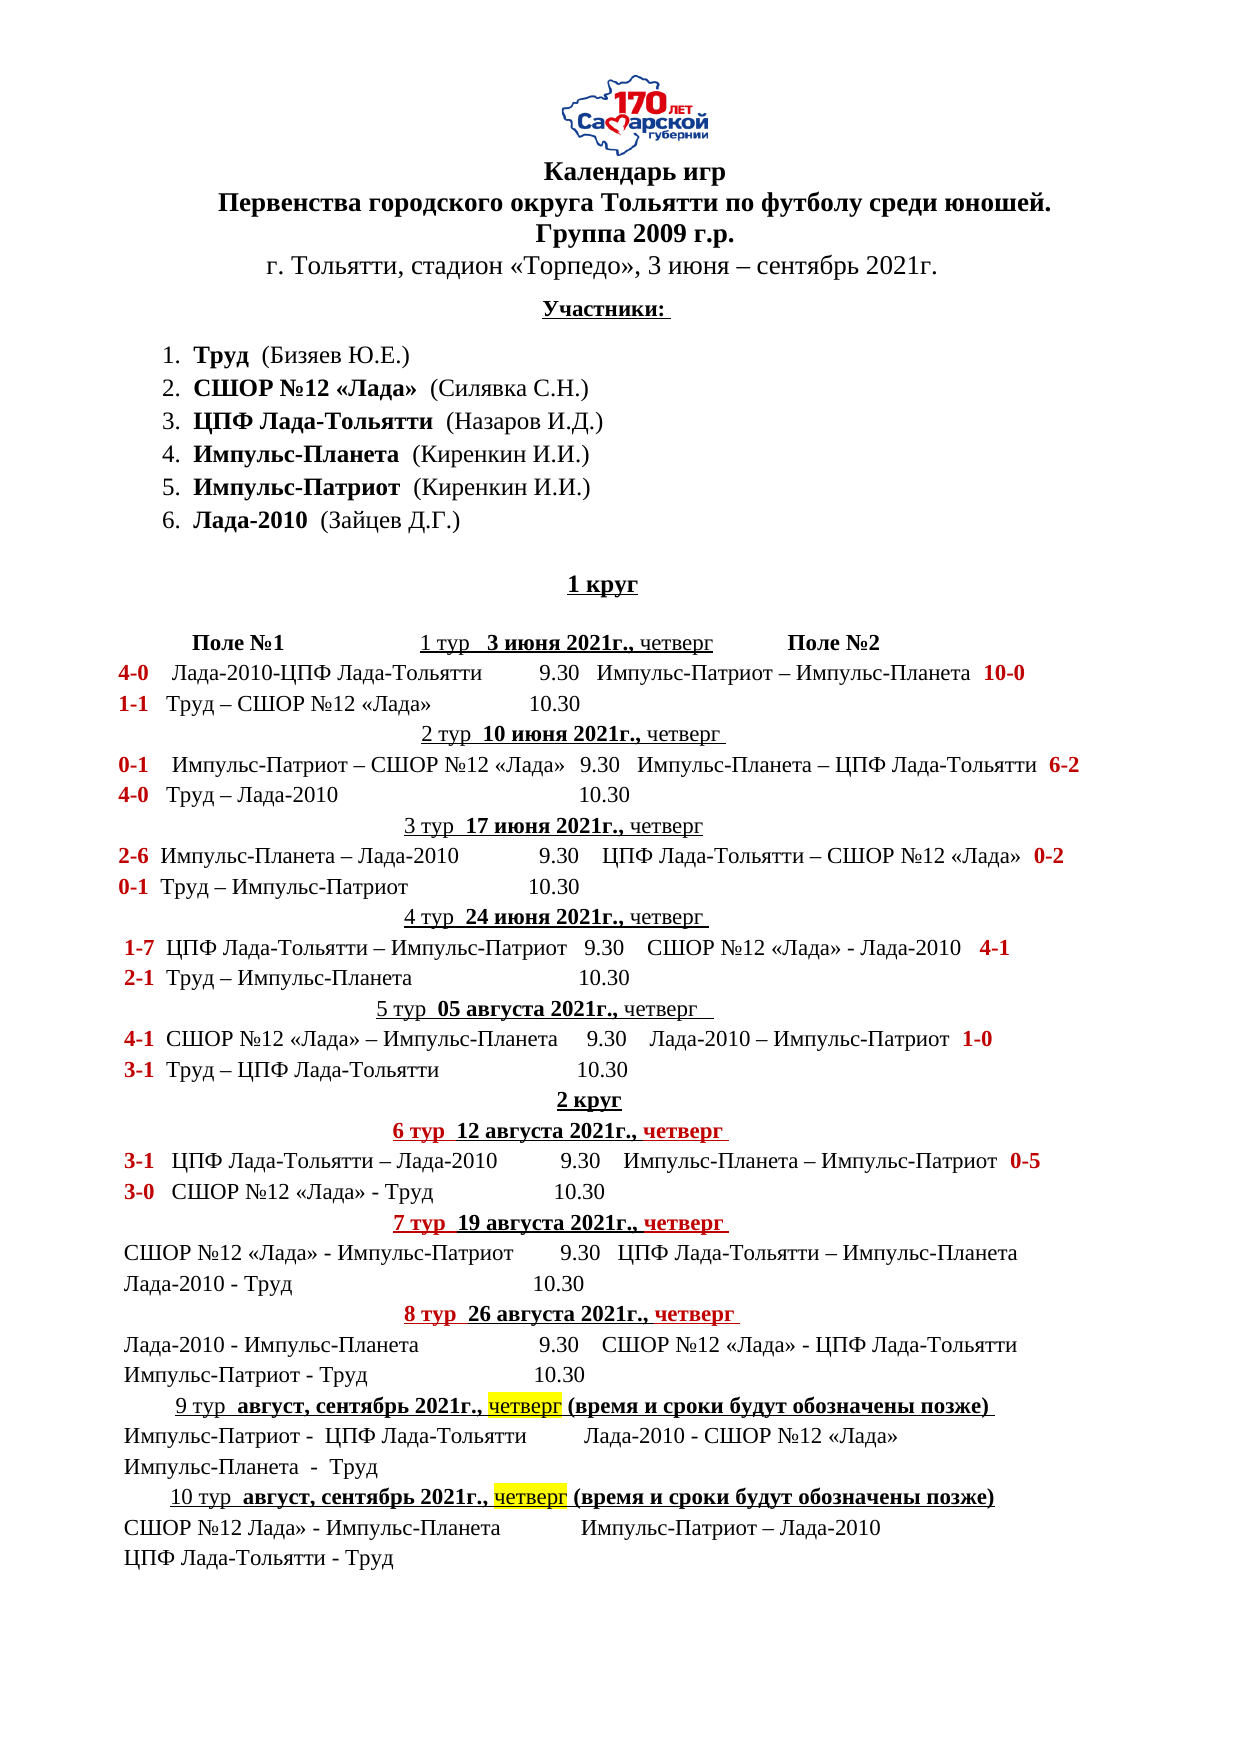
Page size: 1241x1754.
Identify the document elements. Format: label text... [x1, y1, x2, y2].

text 4-0 Труд – Лада-2010 10.30 [118, 781, 1152, 808]
text 4. Импульс-Планета (Киренкин И.И.) [118, 439, 1152, 468]
text Первенства городского округа Тольятти по футболу среди юношей. [118, 186, 1152, 218]
text 2-1 Труд – Импульс-Планета 10.30 [118, 964, 1152, 991]
text 1-7 ЦПФ Лада-Тольятти – Импульс-Патриот 9.30 СШОР №12 «Лада» - Лада-2010 4-1 [118, 934, 1152, 960]
text 5 тур 05 августа 2021г., четверг [118, 995, 1152, 1021]
text 3. ЦПФ Лада-Тольятти (Назаров И.Д.) [118, 406, 1152, 435]
text 10 тур август, сентябрь 2021г., четверг (время и сроки будут обозначены позже) [567, 1483, 1152, 1509]
text Импульс-Планета - Труд [118, 1453, 1152, 1479]
text Участники: [118, 295, 1152, 321]
text Импульс-Патриот - Труд 10.30 [118, 1361, 1152, 1387]
text 8 тур 26 августа 2021г., четверг [118, 1300, 1152, 1326]
text 10 тур август, сентябрь 2021г., четверг (время и сроки будут обозначены позже) [118, 1483, 494, 1509]
text Группа 2009 г.р. [118, 218, 1152, 249]
text Импульс-Патриот - ЦПФ Лада-Тольятти Лада-2010 - СШОР №12 «Лада» [118, 1422, 1152, 1448]
text 2. СШОР №12 «Лада» (Силявка С.Н.) [118, 373, 1152, 402]
text ЦПФ Лада-Тольятти - Труд [118, 1544, 1152, 1571]
text 6. Лада-2010 (Зайцев Д.Г.) [118, 505, 1152, 533]
text 1-1 Труд – СШОР №12 «Лада» 10.30 [118, 690, 1152, 716]
text 2-6 Импульс-Планета – Лада-2010 9.30 ЦПФ Лада-Тольятти – СШОР №12 «Лада» 0-2 [118, 842, 1152, 869]
text г. Тольятти, стадион «Торпедо», 3 июня – сентябрь 2021г. [118, 249, 1152, 280]
text 9 тур август, сентябрь 2021г., четверг (время и сроки будут обозначены позже) [118, 1392, 488, 1418]
text 3 тур 17 июня 2021г., четверг [118, 812, 1152, 838]
text СШОР №12 Лада» - Импульс-Планета Импульс-Патриот – Лада-2010 [118, 1514, 1152, 1540]
text 7 тур 19 августа 2021г., четверг [118, 1208, 1152, 1235]
text СШОР №12 «Лада» - Импульс-Патриот 9.30 ЦПФ Лада-Тольятти – Импульс-Планета [118, 1239, 1152, 1265]
text 9 тур август, сентябрь 2021г., четверг (время и сроки будут обозначены позже) [562, 1392, 1152, 1418]
text 0-1 Импульс-Патриот – СШОР №12 «Лада» 9.30 Импульс-Планета – ЦПФ Лада-Тольятти 6-2 [118, 751, 1152, 777]
text 4 тур 24 июня 2021г., четверг [118, 903, 1152, 930]
table_header 1 круг [107, 538, 649, 629]
text 2 круг [118, 1086, 1152, 1113]
text 5. Импульс-Патриот (Киренкин И.И.) [118, 472, 1152, 501]
text Календарь игр [118, 155, 1152, 186]
text Поле №1 1 тур 3 июня 2021г., четверг Поле №2 [118, 629, 1152, 655]
text 3-1 Труд – ЦПФ Лада-Тольятти 10.30 [118, 1056, 1152, 1082]
text Лада-2010 - Труд 10.30 [118, 1269, 1152, 1296]
text 6 тур 12 августа 2021г., четверг [118, 1117, 1152, 1143]
picture [561, 75, 708, 156]
text 4-0 Лада-2010-ЦПФ Лада-Тольятти 9.30 Импульс-Патриот – Импульс-Планета 10-0 [118, 659, 1152, 686]
text 4-1 СШОР №12 «Лада» – Импульс-Планета 9.30 Лада-2010 – Импульс-Патриот 1-0 [118, 1025, 1152, 1052]
text 2 тур 10 июня 2021г., четверг [118, 720, 1152, 747]
text 1. Труд (Бизяев Ю.Е.) [118, 340, 1152, 369]
text 3-0 СШОР №12 «Лада» - Труд 10.30 [118, 1178, 1152, 1204]
text 0-1 Труд – Импульс-Патриот 10.30 [118, 873, 1152, 899]
text Лада-2010 - Импульс-Планета 9.30 СШОР №12 «Лада» - ЦПФ Лада-Тольятти [118, 1331, 1152, 1357]
text 3-1 ЦПФ Лада-Тольятти – Лада-2010 9.30 Импульс-Планета – Импульс-Патриот 0-5 [118, 1147, 1152, 1174]
